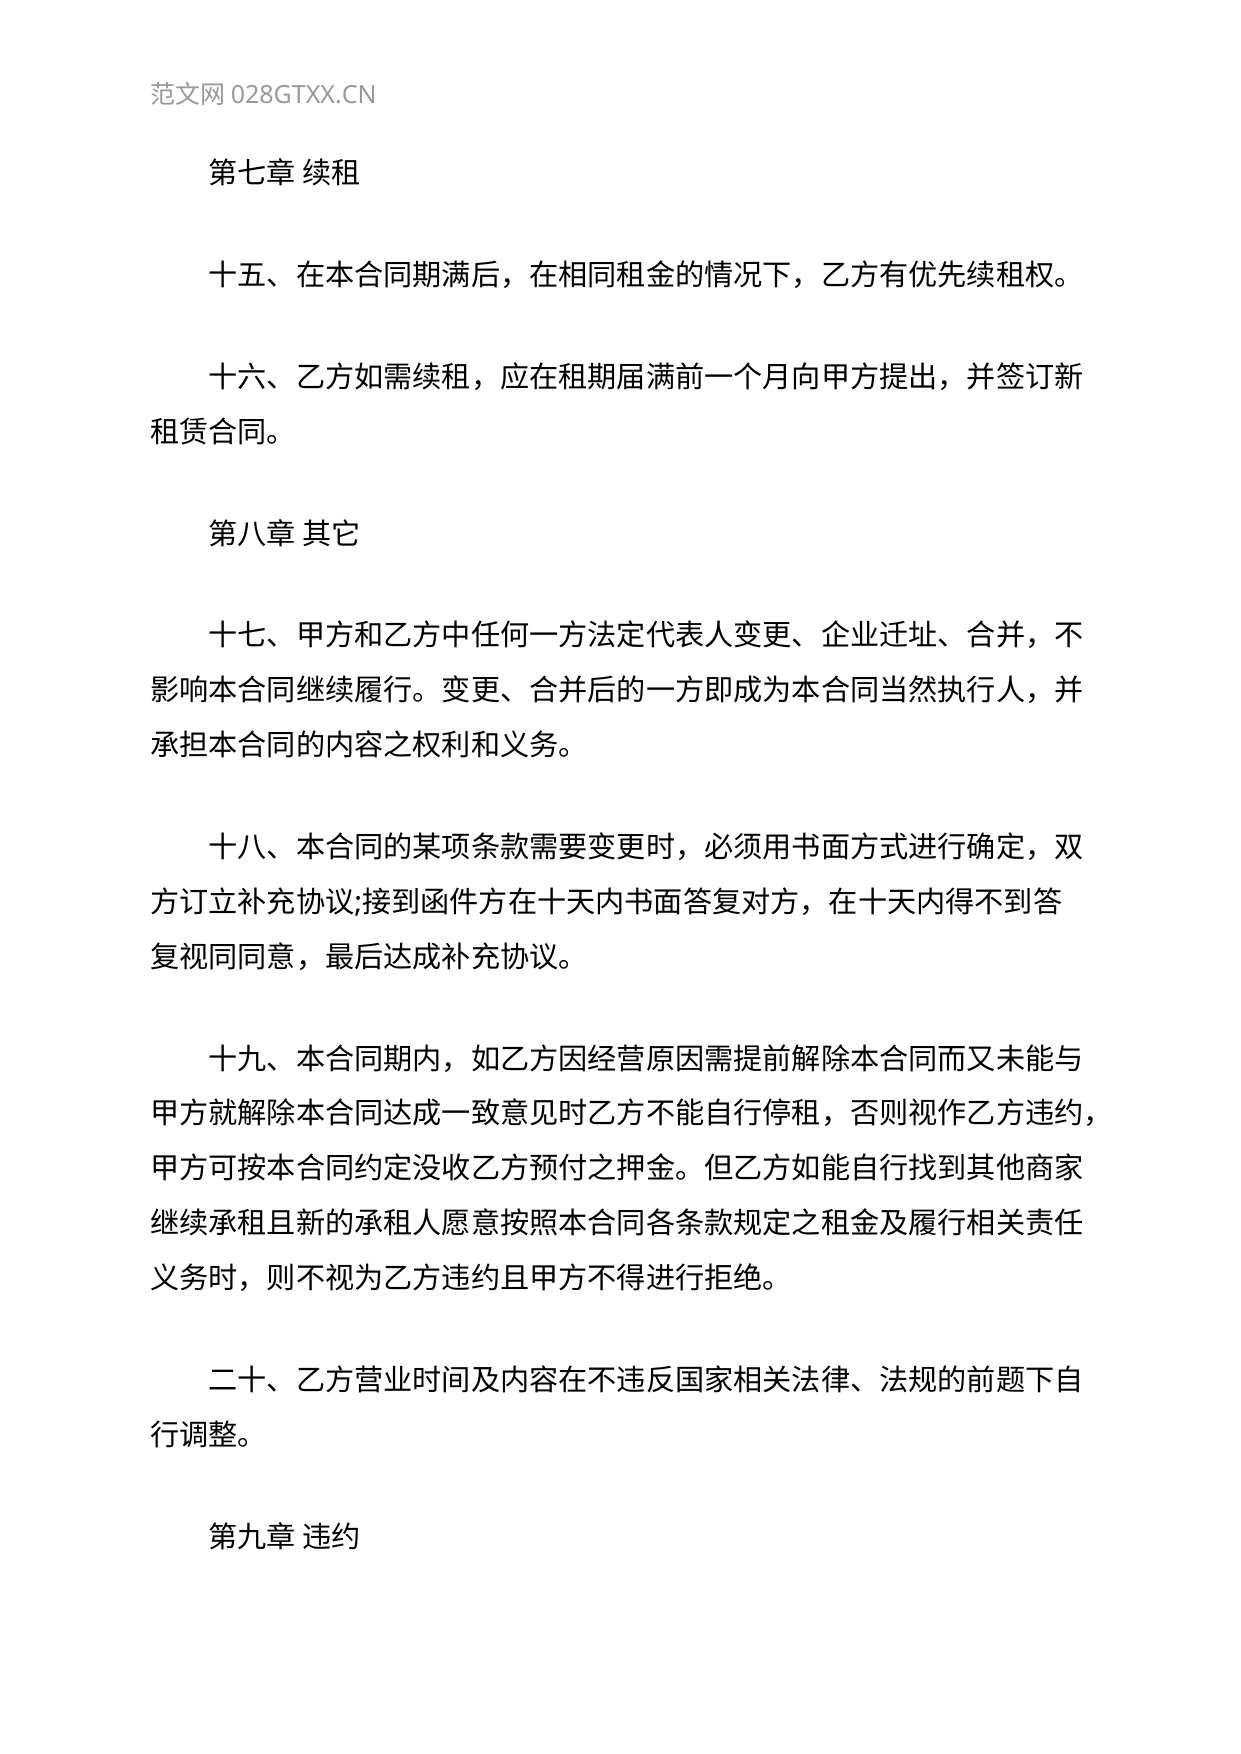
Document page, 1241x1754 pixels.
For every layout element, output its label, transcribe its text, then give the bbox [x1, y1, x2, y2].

text 二十、乙方营业时间及内容在不违反国家相关法律、法规的前题下自行调整。 [150, 1357, 1090, 1454]
text 十九、本合同期内，如乙方因经营原因需提前解除本合同而又未能与甲方就解除本合同达成一致意见时乙方不能自行停租，否则视作乙方违约，甲方可按本合同约定没收乙方预付之押金。但乙方如能自行找到其他商家继续承租且新的承租人愿意按照本合同各条款规定之租金及履行相关责任义务时，则不视为乙方违约且甲方不得进行拒绝。 [150, 1035, 1090, 1297]
text 十六、乙方如需续租，应在租期届满前一个月向甲方提出，并签订新租赁合同。 [150, 353, 1090, 451]
text 十五、在本合同期满后，在相同租金的情况下，乙方有优先续租权。 [150, 252, 1090, 294]
text 第八章 其它 [150, 510, 1090, 552]
text 第七章 续租 [150, 150, 1090, 192]
text 第九章 违约 [150, 1513, 1090, 1556]
text 十七、甲方和乙方中任何一方法定代表人变更、企业迁址、合并，不影响本合同继续履行。变更、合并后的一方即成为本合同当然执行人，并承担本合同的内容之权利和义务。 [150, 612, 1090, 764]
text 十八、本合同的某项条款需要变更时，必须用书面方式进行确定，双方订立补充协议;接到函件方在十天内书面答复对方，在十天内得不到答复视同同意，最后达成补充协议。 [150, 823, 1090, 976]
